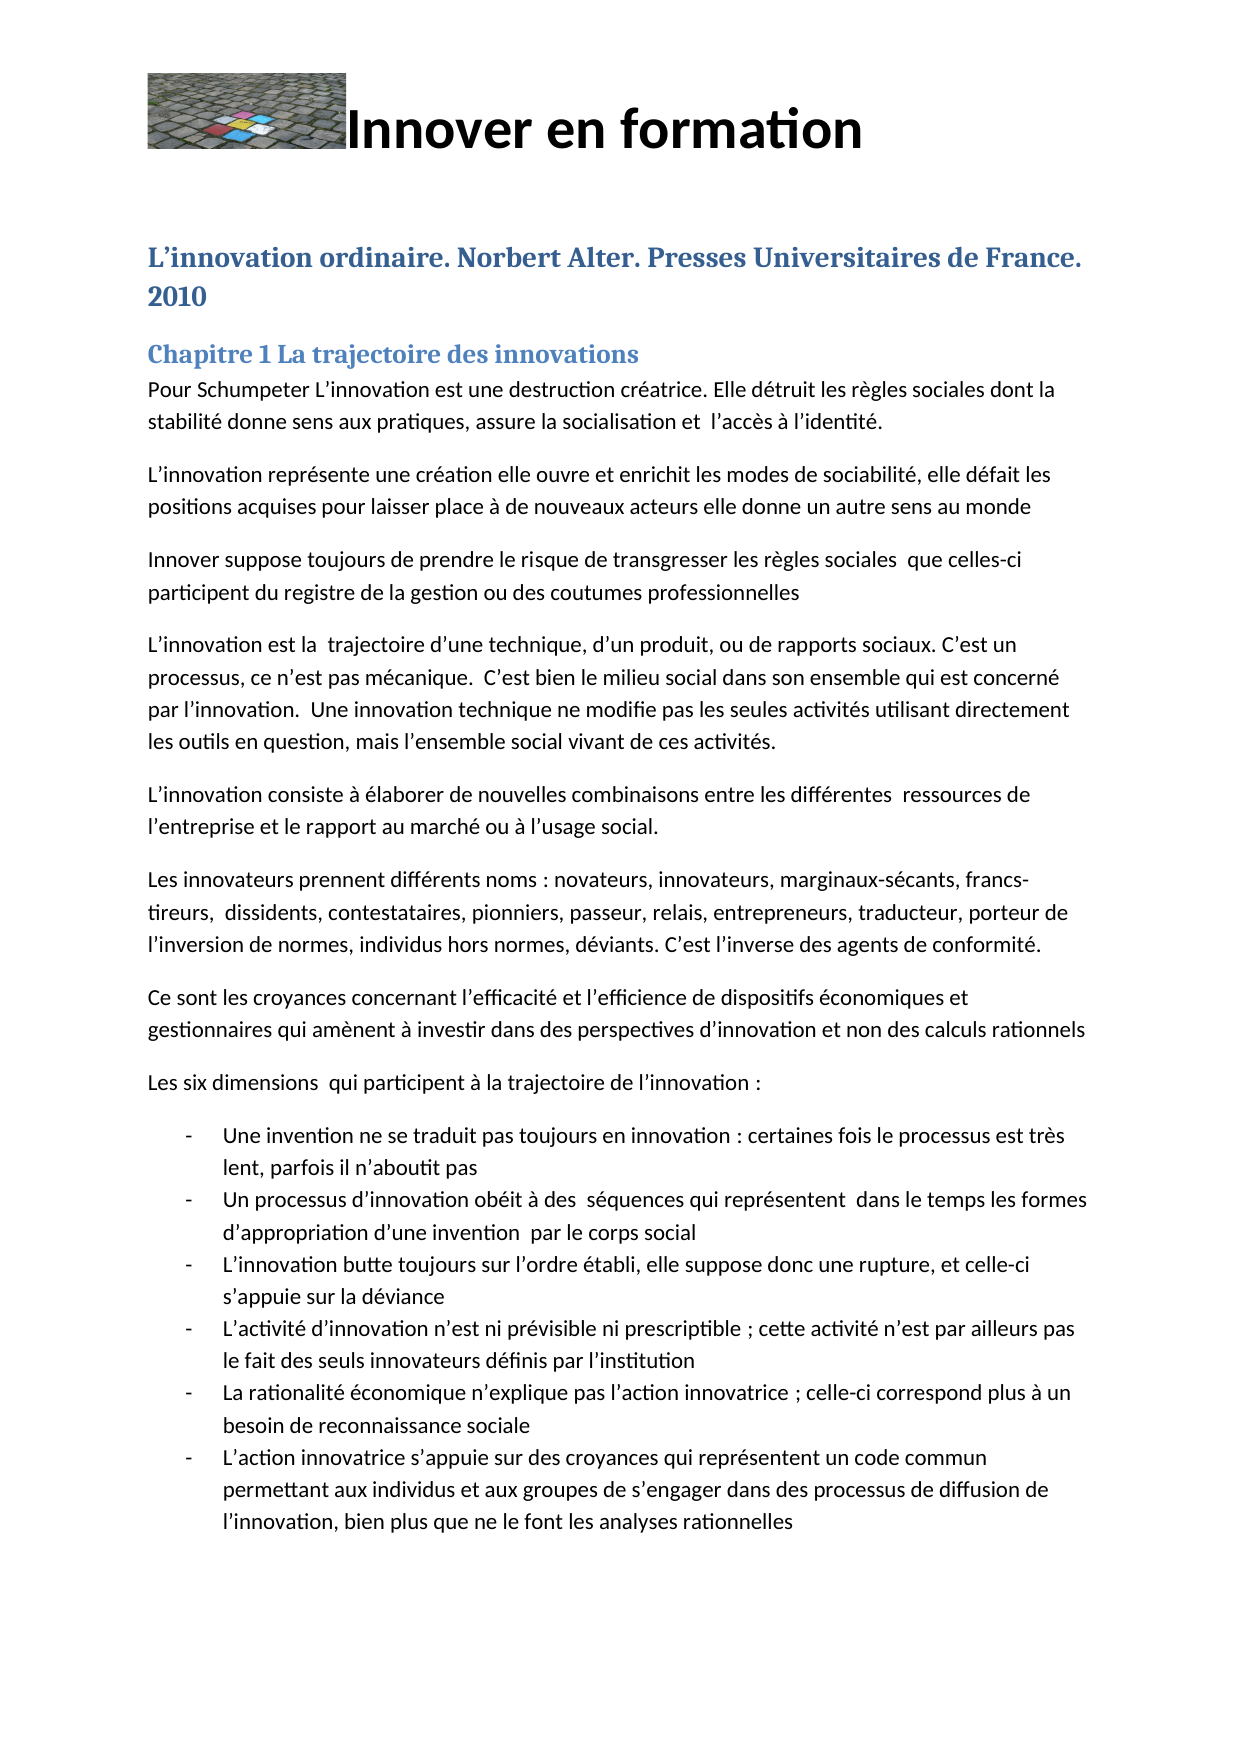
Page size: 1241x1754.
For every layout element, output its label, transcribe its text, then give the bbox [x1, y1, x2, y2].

text Les six dimensions qui participent à la trajectoire de l’innovation : [148, 1068, 1093, 1096]
text Les innovateurs prennent différents noms : novateurs, innovateurs, marginaux-sécants, francs-tireurs, dissidents, contestataires, pionniers, passeur, relais, entrepreneurs, traducteur, porteur de l’inversion de normes, individus hors normes, déviants. C’est l’inverse des agents de conformité. [148, 865, 1093, 958]
text Innover suppose toujours de prendre le risque de transgresser les règles sociales que celles-ci participent du registre de la gestion ou des coutumes professionnelles [148, 545, 1093, 606]
list Une invention ne se traduit pas toujours en innovation : certaines fois le processus est très lent, parfois il n’aboutit pas [185, 1121, 1093, 1181]
list Un processus d’innovation obéit à des séquences qui représentent dans le temps les formes d’appropriation d’une invention par le corps social [185, 1185, 1093, 1246]
subtitle Chapitre 1 La trajectoire des innovations [148, 339, 1093, 370]
text L’innovation est la trajectoire d’une technique, d’un produit, ou de rapports sociaux. C’est un processus, ce n’est pas mécanique. C’est bien le milieu social dans son ensemble qui est concerné par l’innovation. Une innovation technique ne modifie pas les seules activités utilisant directement les outils en question, mais l’ensemble social vivant de ces activités. [148, 631, 1093, 755]
list L’action innovatrice s’appuie sur des croyances qui représentent un code commun permettant aux individus et aux groupes de s’engager dans des processus de diffusion de l’innovation, bien plus que ne le font les analyses rationnelles [185, 1443, 1093, 1535]
text L’innovation consiste à élaborer de nouvelles combinaisons entre les différentes ressources de l’entreprise et le rapport au marché ou à l’usage social. [148, 780, 1093, 840]
picture [147, 73, 347, 149]
list La rationalité économique n’explique pas l’action innovatrice ; celle-ci correspond plus à un besoin de reconnaissance sociale [185, 1378, 1093, 1439]
list L’activité d’innovation n’est ni prévisible ni prescriptible ; cette activité n’est par ailleurs pas le fait des seuls innovateurs définis par l’institution [185, 1314, 1093, 1374]
text Pour Schumpeter L’innovation est une destruction créatrice. Elle détruit les règles sociales dont la stabilité donne sens aux pratiques, assure la socialisation et l’accès à l’identité. [148, 375, 1093, 435]
subtitle L’innovation ordinaire. Norbert Alter. Presses Universitaires de France. 2010 [148, 241, 1093, 313]
list L’innovation butte toujours sur l’ordre établi, elle suppose donc une rupture, et celle-ci s’appuie sur la déviance [185, 1250, 1093, 1310]
text Ce sont les croyances concernant l’efficacité et l’efficience de dispositifs économiques et gestionnaires qui amènent à investir dans des perspectives d’innovation et non des calculs rationnels [148, 983, 1093, 1043]
text L’innovation représente une création elle ouvre et enrichit les modes de sociabilité, elle défait les positions acquises pour laisser place à de nouveaux acteurs elle donne un autre sens au monde [148, 460, 1093, 520]
